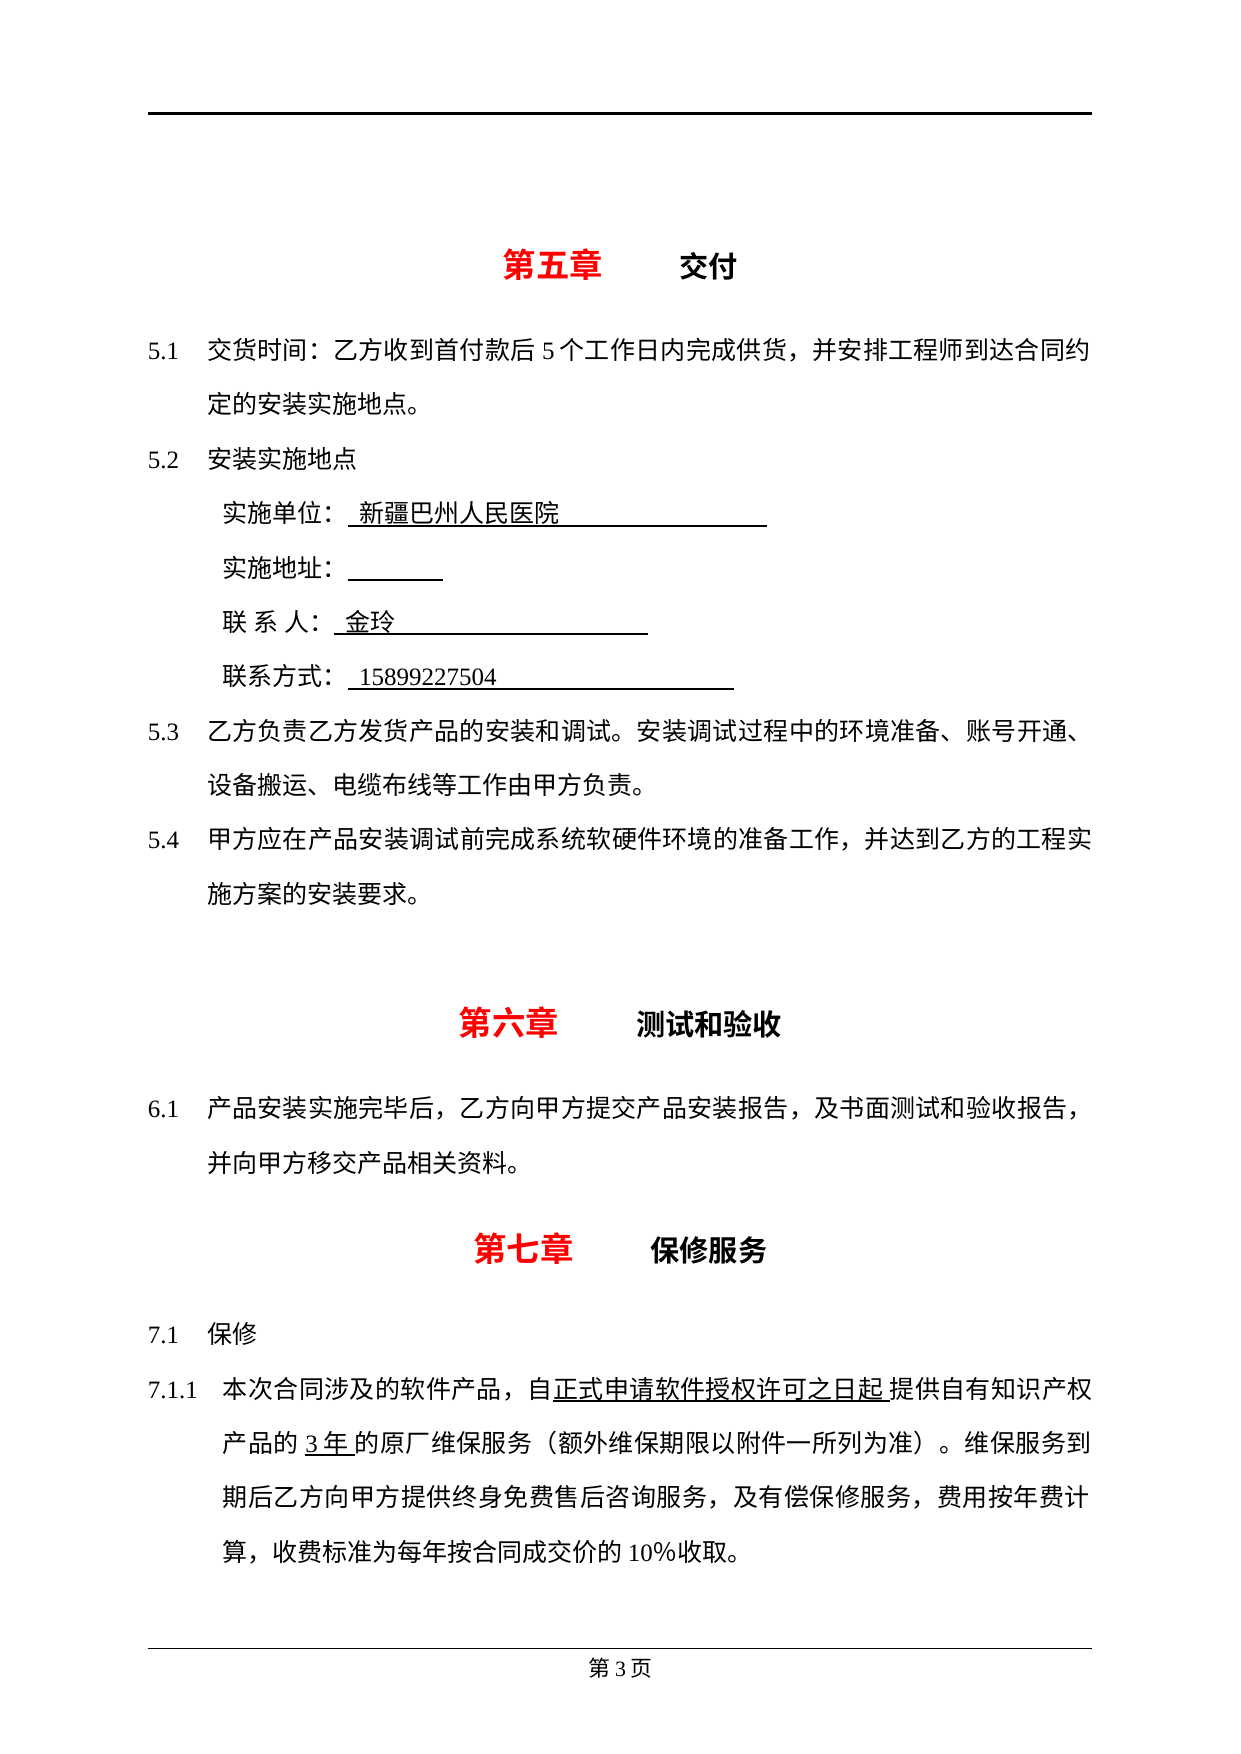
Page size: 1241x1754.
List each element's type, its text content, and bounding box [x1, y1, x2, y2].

list 交货时间：乙方收到首付款后5个工作日内完成供货，并安排工程师到达合同约定的安装实施地点。 [148, 331, 1092, 421]
list 联 系 人： 金玲 [223, 602, 1092, 639]
list 产品安装实施完毕后，乙方向甲方提交产品安装报告，及书面测试和验收报告，并向甲方移交产品相关资料。 [148, 1089, 1092, 1179]
list 本次合同涉及的软件产品，自正式申请软件授权许可之日起 提供自有知识产权产品的 3年 的原厂维保服务（额外维保期限以附件一所列为准）。维保服务到期后乙方向甲方提供终身免费售后咨询服务，及有偿保修服务，费用按年费计算，收费标准为每年按合同成交价的10％收取。 [148, 1369, 1092, 1568]
list 甲方应在产品安装调试前完成系统软硬件环境的准备工作，并达到乙方的工程实施方案的安装要求。 [148, 820, 1092, 911]
list 乙方负责乙方发货产品的安装和调试。安装调试过程中的环境准备、账号开通、设备搬运、电缆布线等工作由甲方负责。 [148, 711, 1092, 802]
list 联系方式： 15899227504 [223, 657, 1092, 693]
list 实施地址： [223, 548, 1092, 584]
text 交付 [148, 238, 1092, 287]
text 测试和验收 [148, 997, 1092, 1045]
list 保修 [148, 1315, 1092, 1351]
text 保修服务 [148, 1223, 1092, 1271]
list 安装实施地点 [148, 439, 1092, 476]
list 实施单位： 新疆巴州人民医院 [223, 494, 1092, 530]
